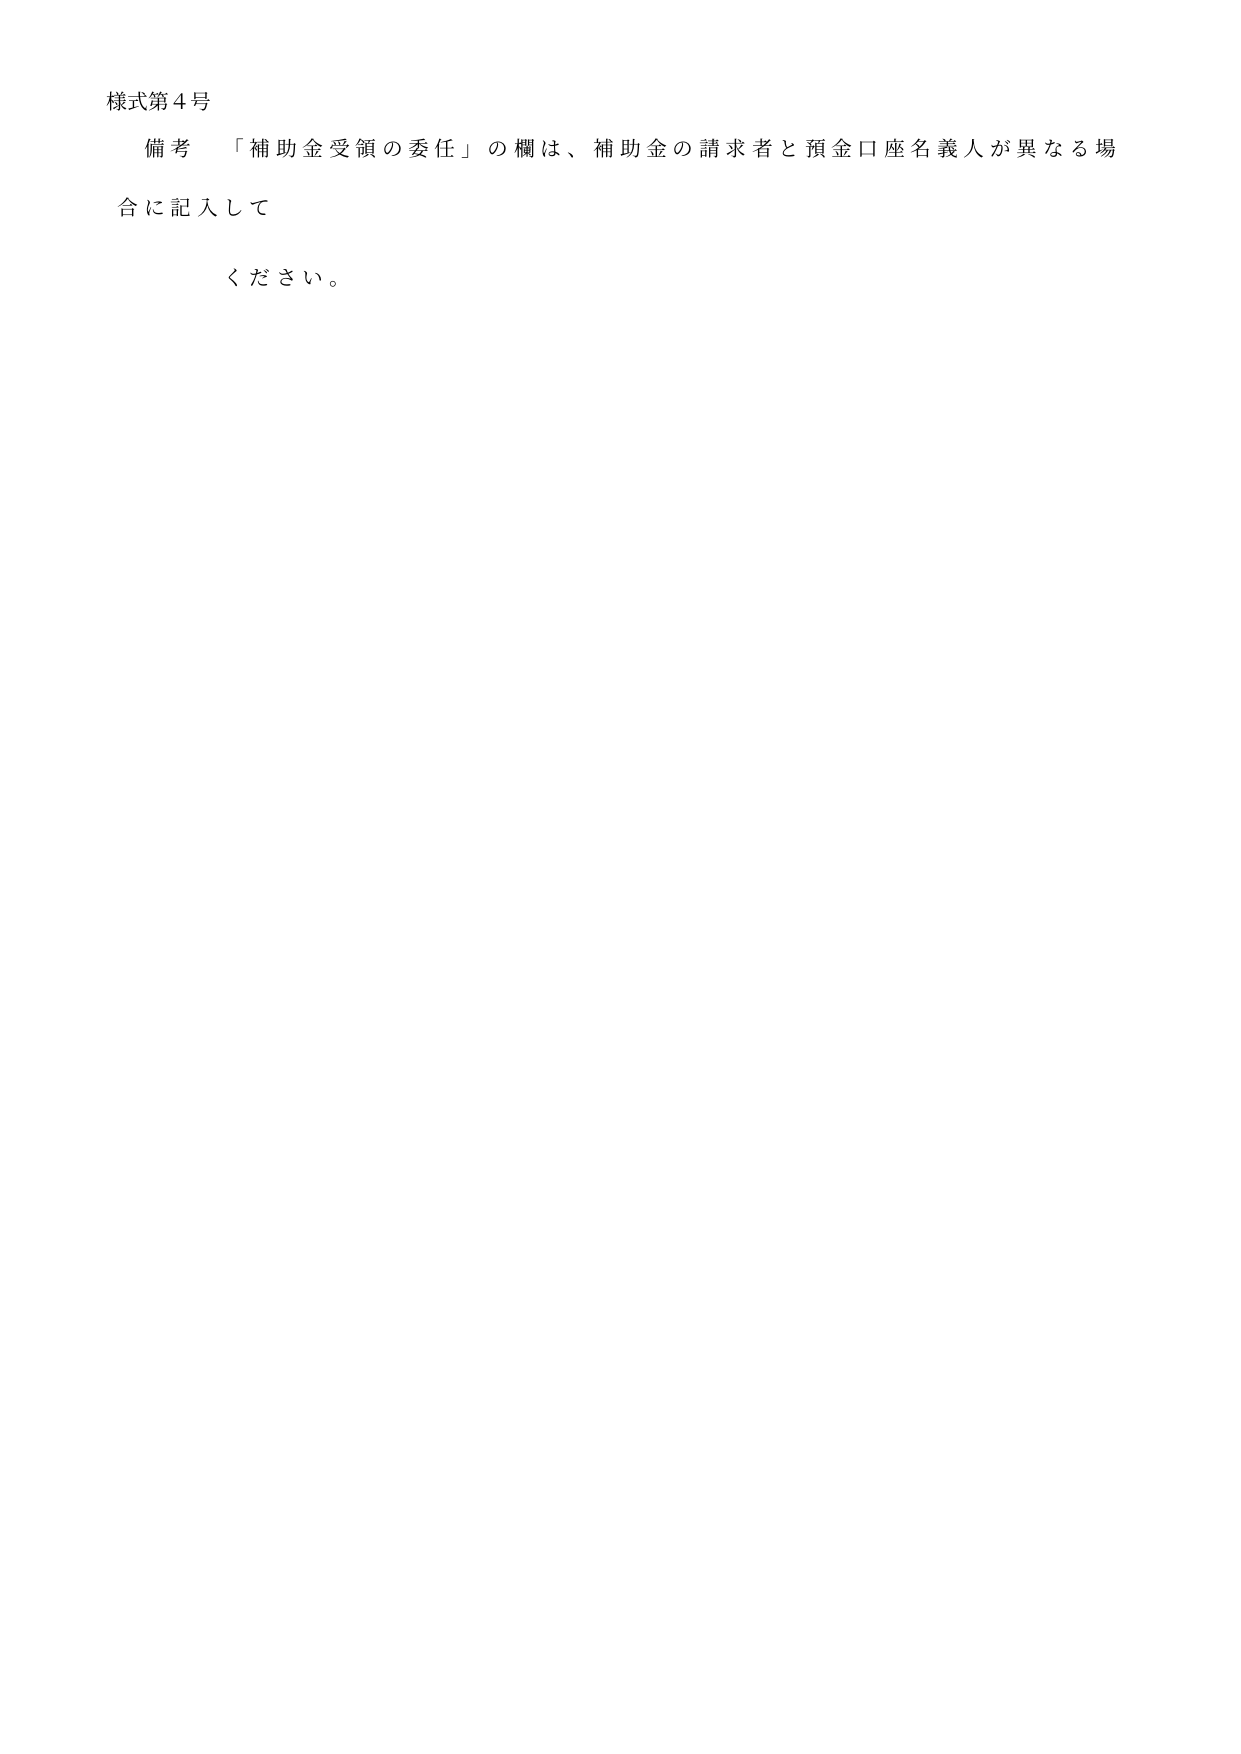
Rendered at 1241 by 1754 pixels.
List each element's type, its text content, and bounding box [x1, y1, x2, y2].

text 備考 「補助金受領の委任」の欄は、補助金の請求者と預金口座名義人が異なる場合に記入して [117, 119, 1123, 235]
text ください。 [117, 247, 1123, 305]
